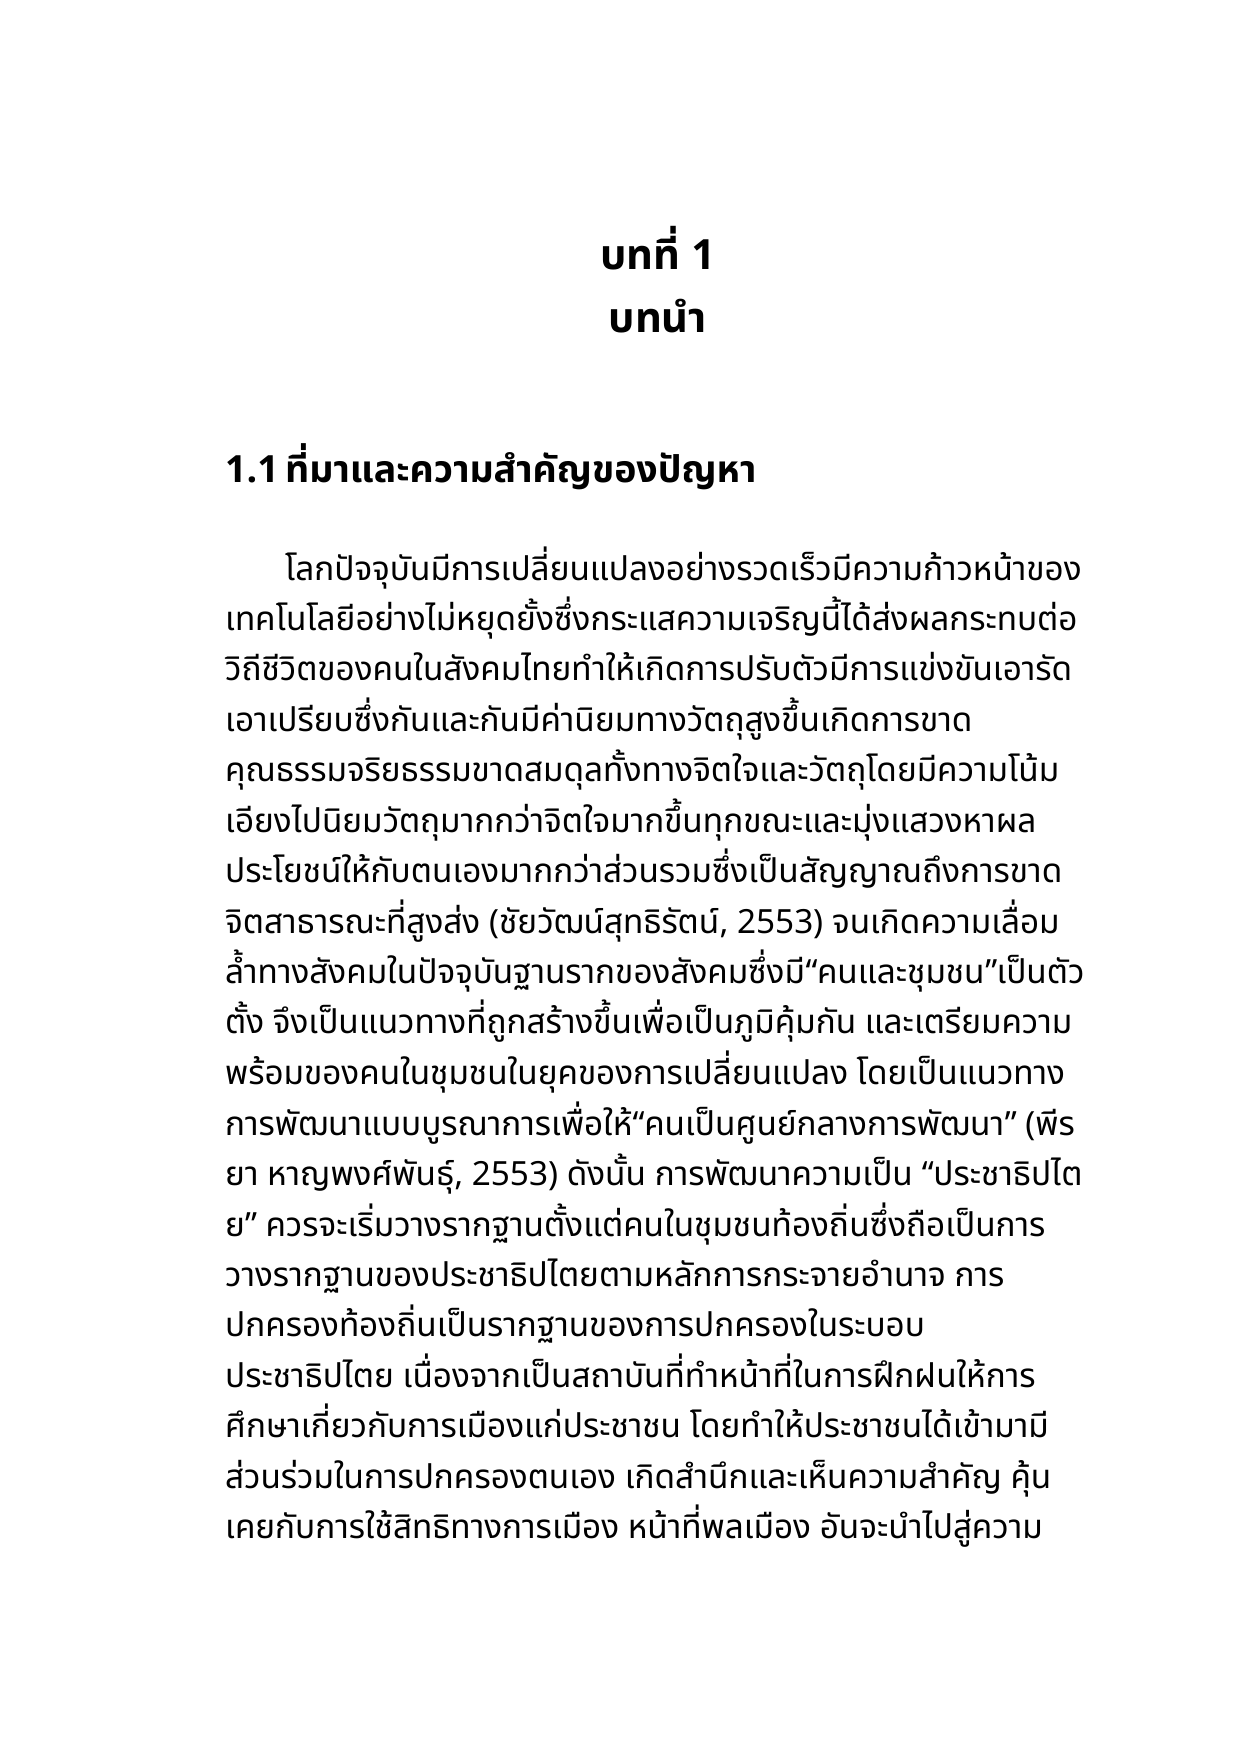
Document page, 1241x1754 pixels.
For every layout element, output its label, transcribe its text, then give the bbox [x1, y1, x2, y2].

text บทนำ [225, 288, 1090, 351]
text บทที่ 1 [225, 225, 1090, 288]
text 1.1 ที่มาและความสำคัญของปัญหา [225, 442, 1090, 499]
